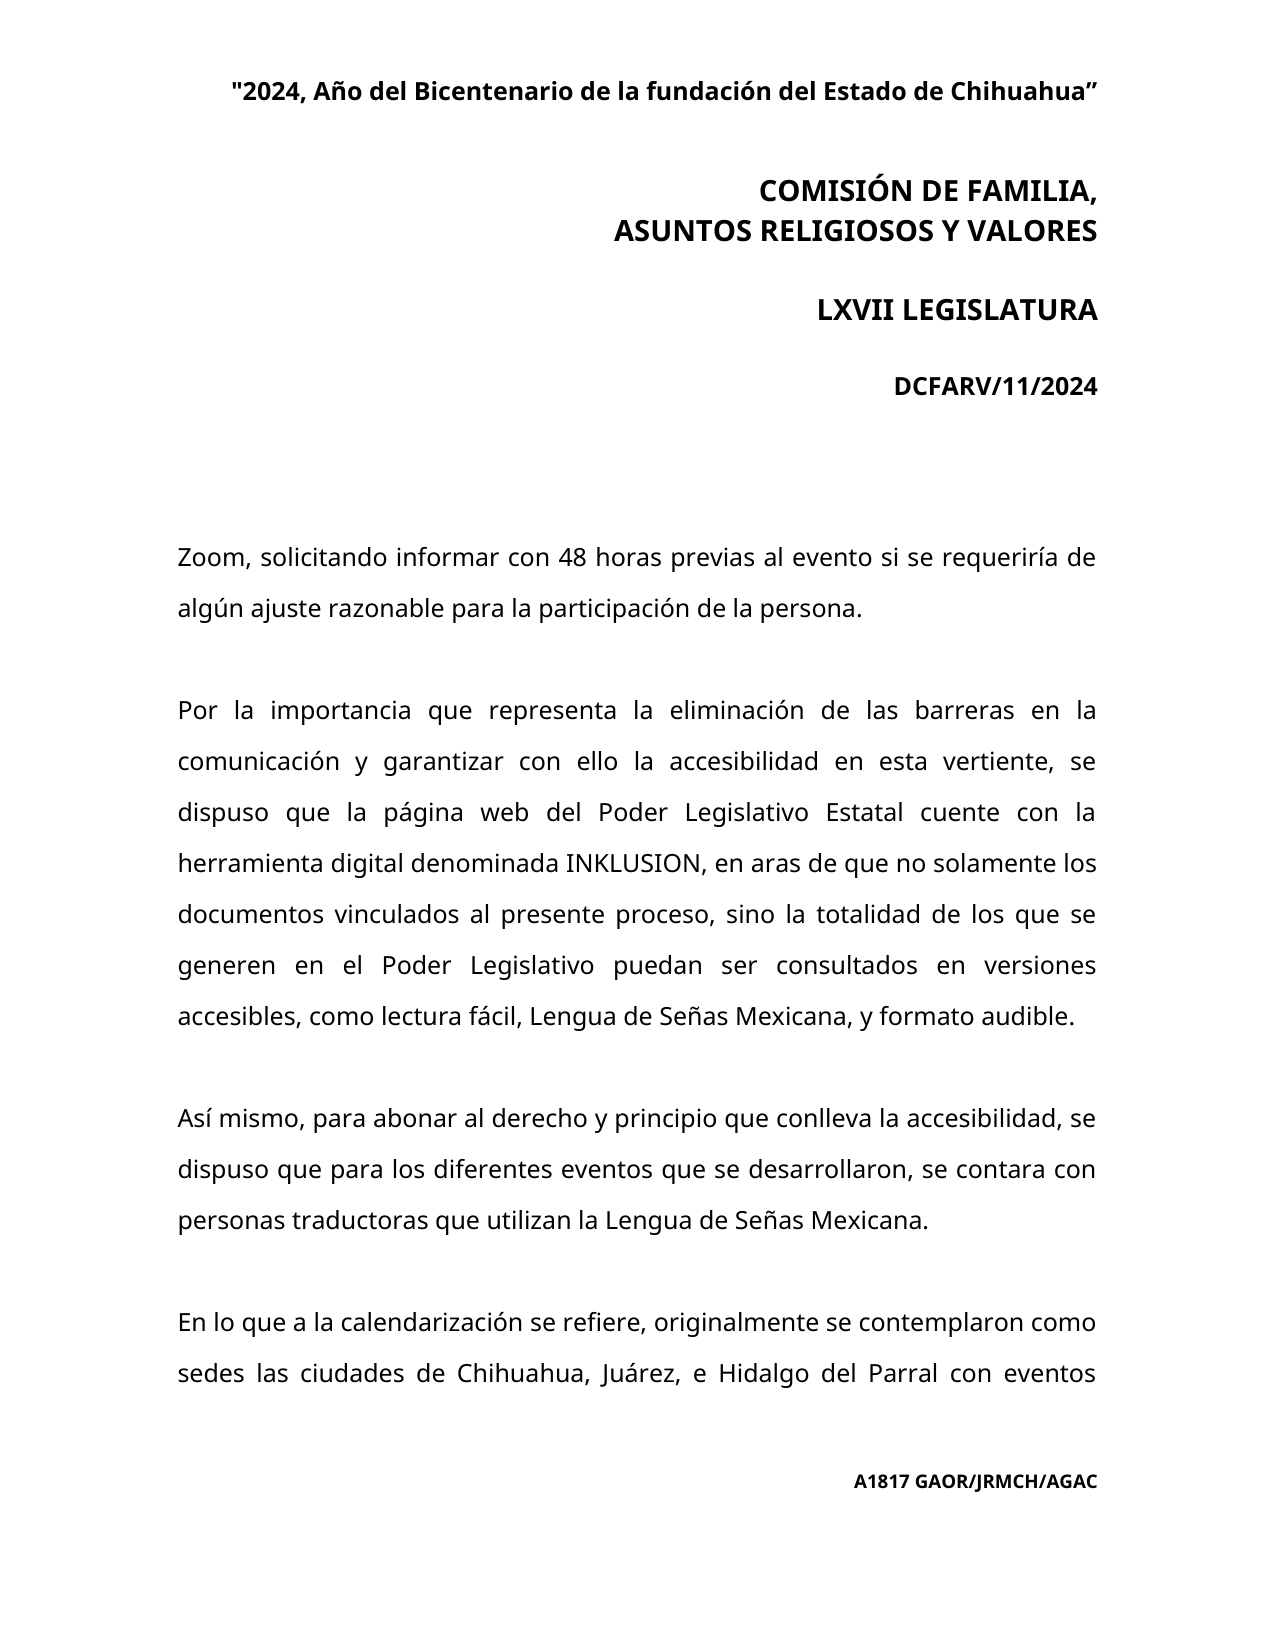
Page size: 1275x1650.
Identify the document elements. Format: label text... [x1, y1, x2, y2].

text Por la importancia que representa la eliminación de las barreras en la comunicación y garantizar con ello la accesibilidad en esta vertiente, se dispuso que la página web del Poder Legislativo Estatal cuente con la herramienta digital denominada INKLUSION, en aras de que no solamente los documentos vinculados al presente proceso, sino la totalidad de los que se generen en el Poder Legislativo puedan ser consultados en versiones accesibles, como lectura fácil, Lengua de Señas Mexicana, y formato audible. [177, 692, 1098, 1033]
text En lo que a la calendarización se refiere, originalmente se contemplaron como sedes las ciudades de Chihuahua, Juárez, e Hidalgo del Parral con eventos agendados para los días 16, 19 y 23 de febrero, respectivamente, todos de 2024. [177, 1305, 1098, 1390]
text Para los casos en que se deseara participar mediante acceso remoto a través de videoconferencia, se previó la utilización de la Plataforma Tecnológica Zoom, solicitando informar con 48 horas previas al evento si se requeriría de algún ajuste razonable para la participación de la persona. [177, 539, 1098, 624]
text Así mismo, para abonar al derecho y principio que conlleva la accesibilidad, se dispuso que para los diferentes eventos que se desarrollaron, se contara con personas traductoras que utilizan la Lengua de Señas Mexicana. [177, 1101, 1098, 1237]
